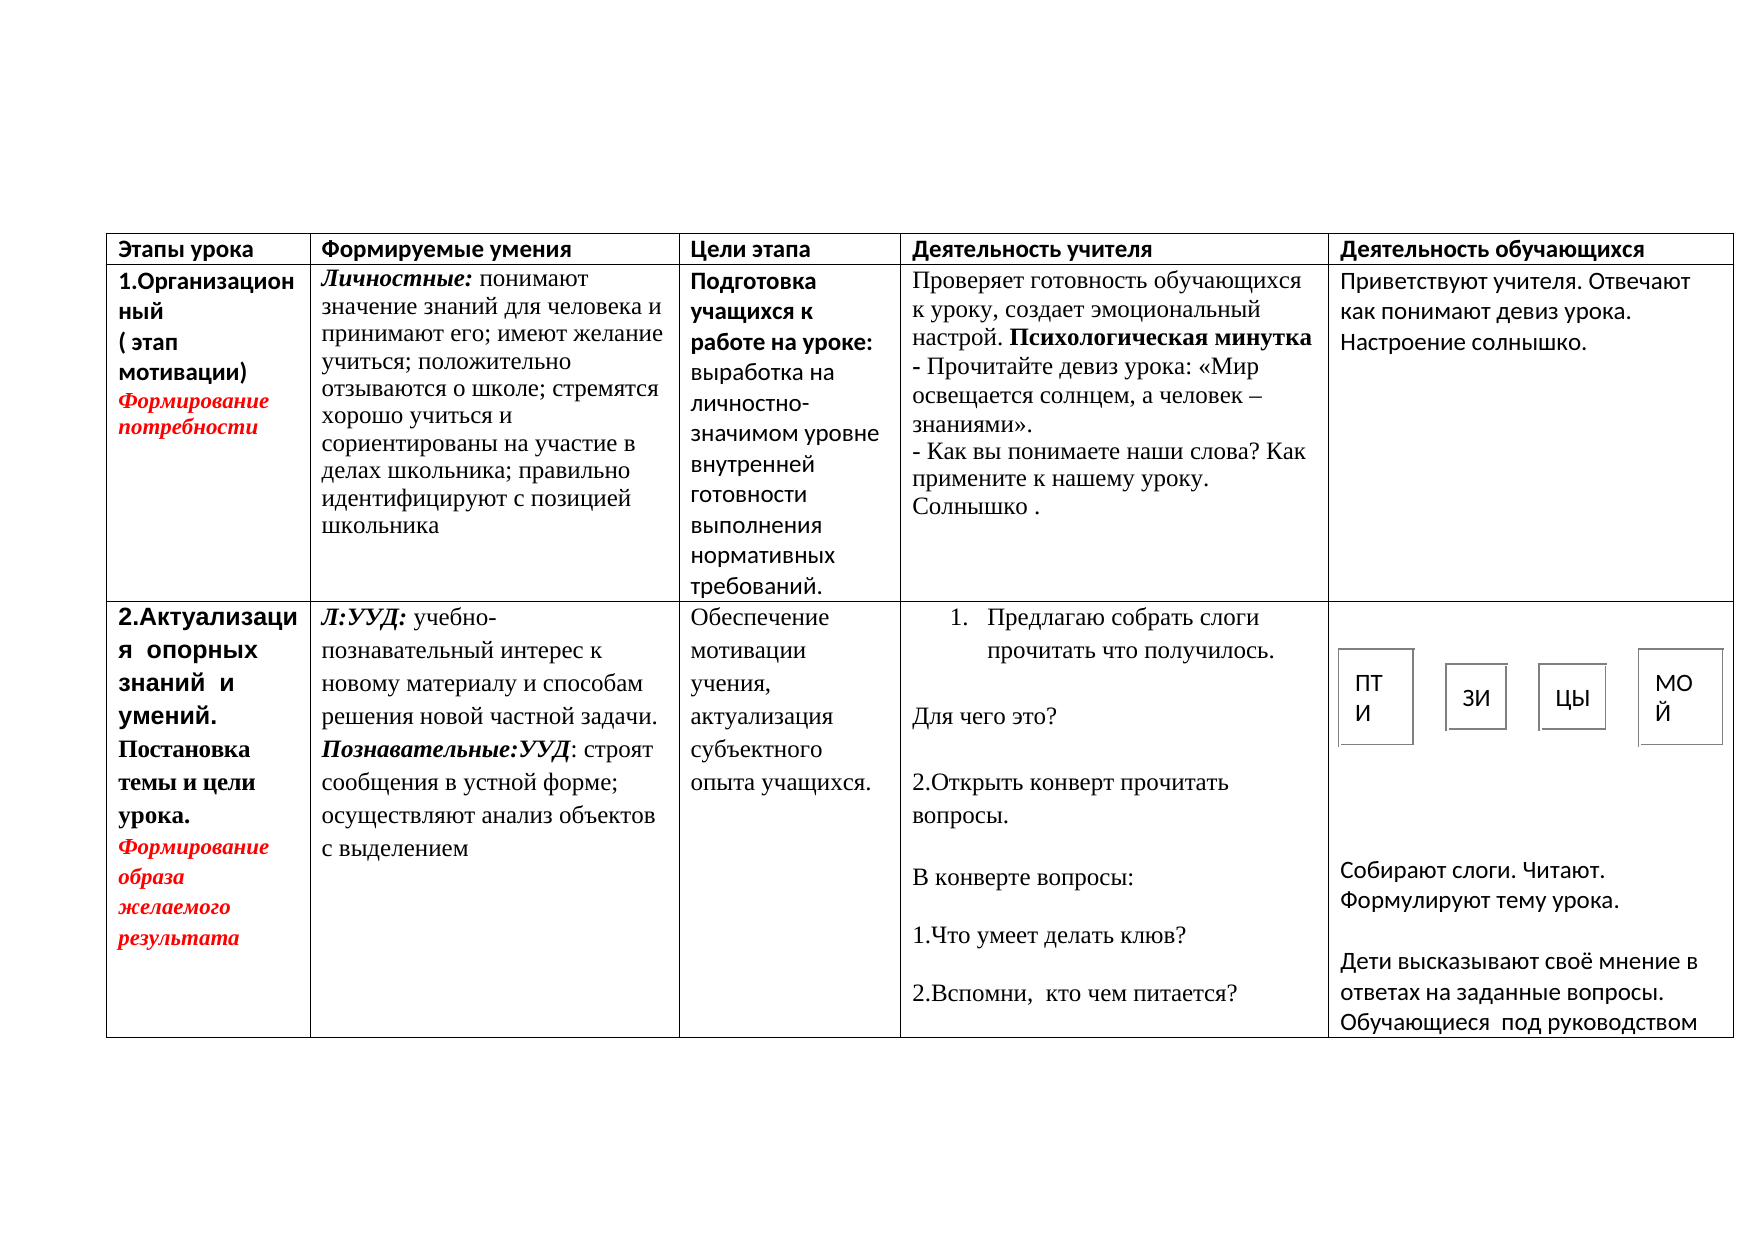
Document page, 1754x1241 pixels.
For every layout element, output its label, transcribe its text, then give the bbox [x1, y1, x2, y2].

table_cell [311, 602, 679, 1037]
table_header Этапы урока [107, 234, 310, 264]
table_cell 1.Организационный ( этап мотивации) Формирование потребности [107, 265, 310, 601]
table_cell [107, 602, 310, 1037]
table_cell Проверяет готовность обучающихся к уроку, создает эмоциональный настрой. Психологическая минутка - Прочитайте девиз урока: «Мир освещается солнцем, а человек – знаниями». - Как вы понимаете наши слова? Как примените к нашему уроку. Солнышко . [901, 265, 1328, 601]
table_cell Подготовка учащихся к работе на уроке: выработка на личностно-значимом уровне внутренней готовности выполнения нормативных требований. [680, 265, 900, 601]
table_cell Приветствуют учителя. Отвечают как понимают девиз урока. Настроение солнышко. [1329, 265, 1733, 601]
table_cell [680, 602, 900, 1037]
table_header Деятельность обучающихся [1329, 234, 1733, 264]
table_header Деятельность учителя [901, 234, 1328, 264]
table_cell Личностные: понимают значение знаний для человека и принимают его; имеют желание учиться; положительно отзываются о школе; стремятся хорошо учиться и сориентированы на участие в делах школьника; правильно идентифицируют с позицией школьника [311, 265, 679, 601]
table_header Цели этапа [680, 234, 900, 264]
table_header Формируемые умения [311, 234, 679, 264]
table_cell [1329, 602, 1733, 1037]
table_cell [901, 602, 1328, 1037]
